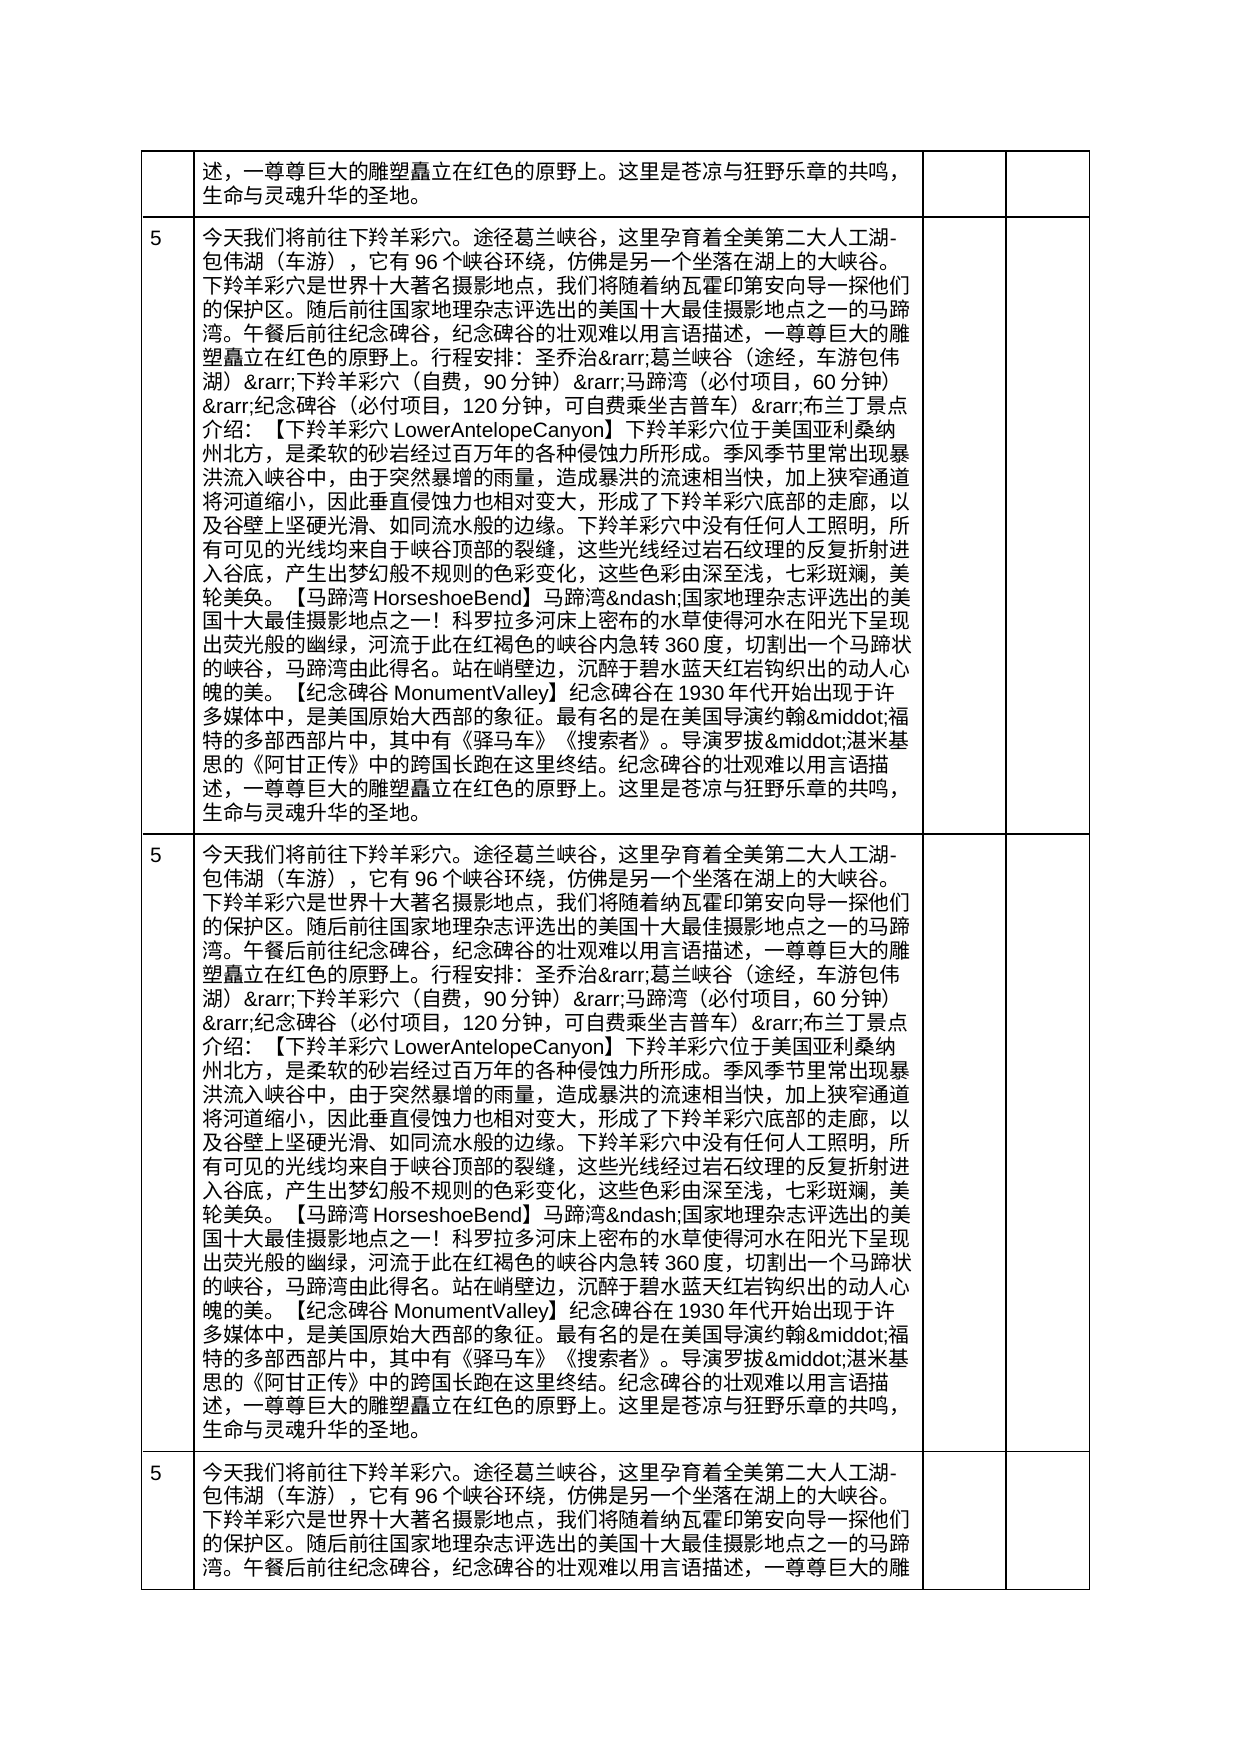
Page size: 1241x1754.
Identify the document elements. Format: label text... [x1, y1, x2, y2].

table_cell 5 [142, 217, 193, 833]
table_cell [924, 835, 1005, 1451]
table_cell [924, 218, 1005, 833]
table_cell 5 [142, 1452, 193, 1588]
table_cell [1007, 1452, 1089, 1588]
table_cell [1007, 152, 1089, 216]
table_cell 5 [142, 152, 193, 216]
table_cell 5 [142, 834, 193, 1451]
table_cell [195, 152, 922, 216]
table_cell [924, 1452, 1005, 1588]
table_cell [1007, 218, 1089, 833]
table_cell [924, 152, 1005, 216]
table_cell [195, 1452, 922, 1588]
table_cell [1007, 835, 1089, 1451]
